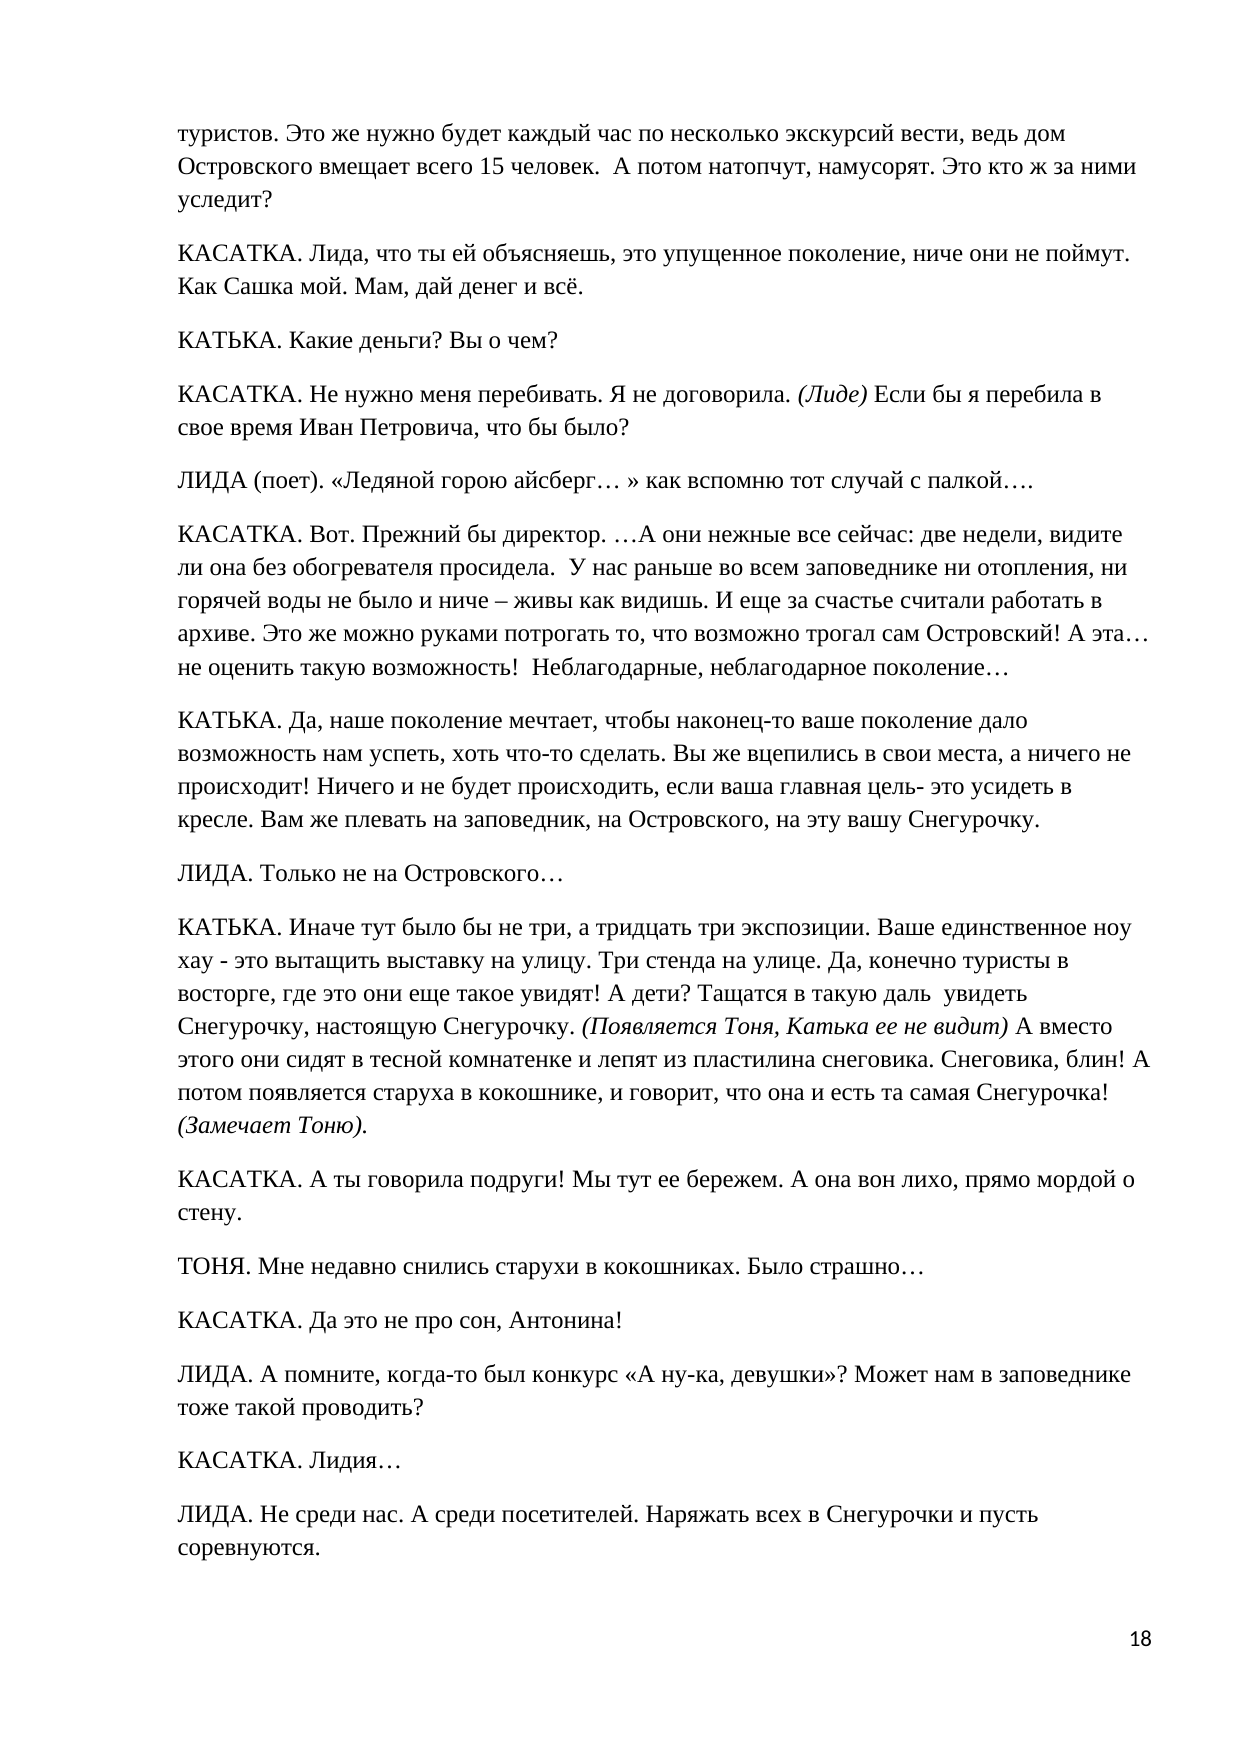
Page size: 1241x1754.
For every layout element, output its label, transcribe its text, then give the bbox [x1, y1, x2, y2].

text КАСАТКА. Вот. Прежний бы директор. …А они нежные все сейчас: две недели, видите ли она без обогревателя просидела. У нас раньше во всем заповеднике ни отопления, ни горячей воды не было и ниче – живы как видишь. И еще за счастье считали работать в архиве. Это же можно руками потрогать то, что возможно трогал сам Островский! А эта… не оценить такую возможность! Неблагодарные, неблагодарное поколение… [177, 519, 1152, 680]
text ЛИДА. Только не на Островского… [177, 858, 1152, 887]
text ЛИДА (поет). «Ледяной горою айсберг… » как вспомню тот случай с палкой…. [177, 466, 1152, 494]
text ЛИДА. А помните, когда-то был конкурс «А ну-ка, девушки»? Может нам в заповеднике тоже такой проводить? [177, 1359, 1152, 1421]
text КАСАТКА. Да это не про сон, Антонина! [177, 1305, 1152, 1334]
text КАТЬКА. Да, наше поколение мечтает, чтобы наконец-то ваше поколение дало возможность нам успеть, хоть что-то сделать. Вы же вцепились в свои места, а ничего не происходит! Ничего и не будет происходить, если ваша главная цель- это усидеть в кресле. Вам же плевать на заповедник, на Островского, на эту вашу Снегурочку. [177, 705, 1152, 833]
text КАСАТКА. Лидия… [177, 1446, 1152, 1474]
text КАСАТКА. Не нужно меня перебивать. Я не договорила. (Лиде) Если бы я перебила в свое время Иван Петровича, что бы было? [177, 379, 1152, 441]
text КАТЬКА. Какие деньги? Вы о чем? [177, 325, 1152, 354]
text КАСАТКА. А ты говорила подруги! Мы тут ее бережем. А она вон лихо, прямо мордой о стену. [177, 1164, 1152, 1226]
text ЛИДА. Не среди нас. А среди посетителей. Наряжать всех в Снегурочки и пусть соревнуются. [177, 1499, 1152, 1561]
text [177, 118, 1152, 213]
text КАТЬКА. Иначе тут было бы не три, а тридцать три экспозиции. Ваше единственное ноу хау - это вытащить выставку на улицу. Три стенда на улице. Да, конечно туристы в восторге, где это они еще такое увидят! А дети? Тащатся в такую даль увидеть Снегурочку, настоящую Снегурочку. (Появляется Тоня, Катька ее не видит) А вместо этого они сидят в тесной комнатенке и лепят из пластилина снеговика. Снеговика, блин! А потом появляется старуха в кокошнике, и говорит, что она и есть та самая Снегурочка! (Замечает Тоню). [177, 912, 1152, 1139]
text КАСАТКА. Лида, что ты ей объясняешь, это упущенное поколение, ниче они не поймут. Как Сашка мой. Мам, дай денег и всё. [177, 238, 1152, 300]
text ТОНЯ. Мне недавно снились старухи в кокошниках. Было страшно… [177, 1251, 1152, 1280]
